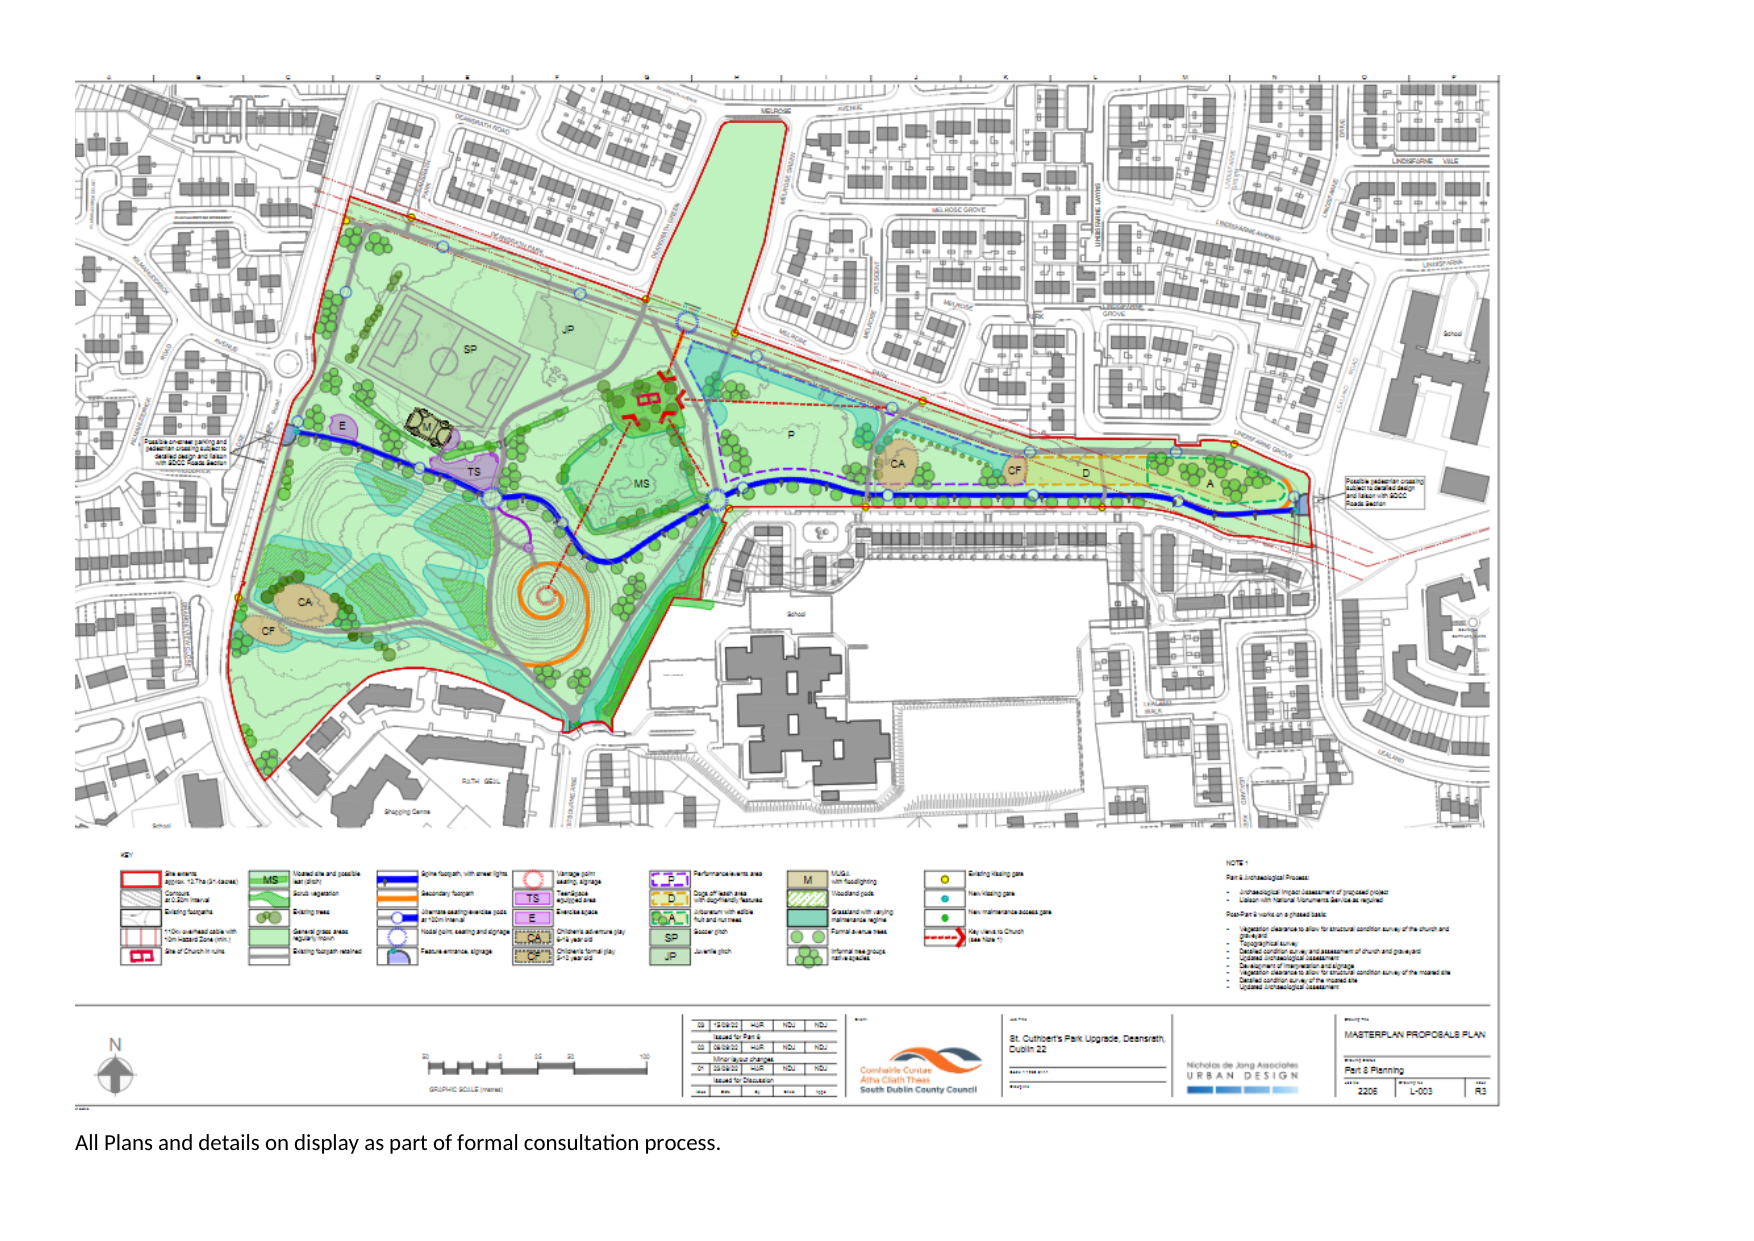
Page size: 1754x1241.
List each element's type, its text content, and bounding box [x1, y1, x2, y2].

text All Plans and details on display as part of formal consultation process. [75, 1128, 1679, 1156]
picture [75, 75, 1506, 1110]
